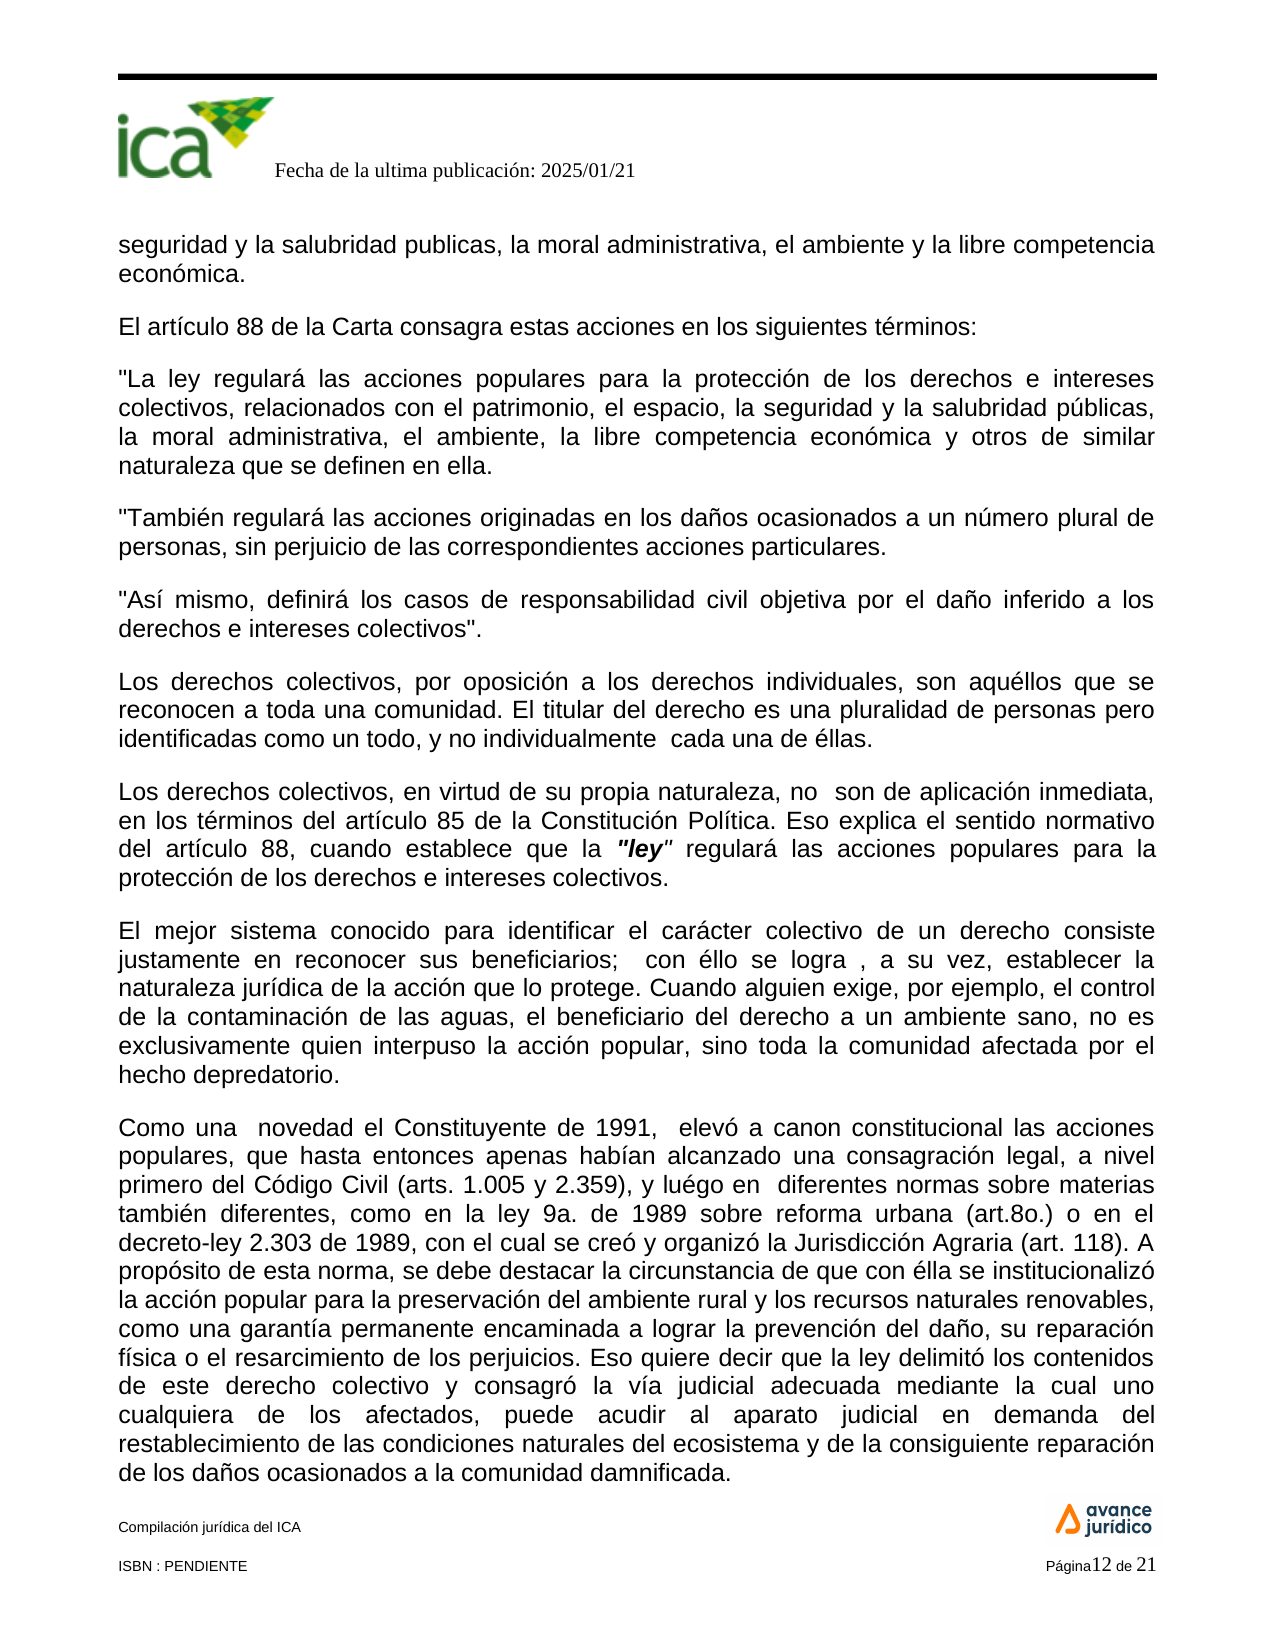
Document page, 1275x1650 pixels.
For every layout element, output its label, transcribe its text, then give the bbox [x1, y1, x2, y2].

text El artículo 88 de la Carta consagra estas acciones en los siguientes términos: [118, 312, 1157, 340]
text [118, 230, 1157, 287]
text "Así mismo, definirá los casos de responsabilidad civil objetiva por el daño inferido a los derechos e intereses colectivos". [118, 585, 1157, 642]
text Los derechos colectivos, en virtud de su propia naturaleza, no son de aplicación inmediata, en los términos del artículo 85 de la Constitución Política. Eso explica el sentido normativo del artículo 88, cuando establece que la "ley" regulará las acciones populares para la protección de los derechos e intereses colectivos. [118, 777, 1157, 892]
text "La ley regulará las acciones populares para la protección de los derechos e intereses colectivos, relacionados con el patrimonio, el espacio, la seguridad y la salubridad públicas, la moral administrativa, el ambiente, la libre competencia económica y otros de similar naturaleza que se definen en ella. [118, 364, 1157, 479]
text "También regulará las acciones originadas en los daños ocasionados a un número plural de personas, sin perjuicio de las correspondientes acciones particulares. [118, 503, 1157, 561]
text El mejor sistema conocido para identificar el carácter colectivo de un derecho consiste justamente en reconocer sus beneficiarios; con éllo se logra , a su vez, establecer la naturaleza jurídica de la acción que lo protege. Cuando alguien exige, por ejemplo, el control de la contaminación de las aguas, el beneficiario del derecho a un ambiente sano, no es exclusivamente quien interpuso la acción popular, sino toda la comunidad afectada por el hecho depredatorio. [118, 916, 1157, 1088]
text Los derechos colectivos, por oposición a los derechos individuales, son aquéllos que se reconocen a toda una comunidad. El titular del derecho es una pluralidad de personas pero identificadas como un todo, y no individualmente cada una de éllas. [118, 667, 1157, 753]
text Como una novedad el Constituyente de 1991, elevó a canon constitucional las acciones populares, que hasta entonces apenas habían alcanzado una consagración legal, a nivel primero del Código Civil (arts. 1.005 y 2.359), y luégo en diferentes normas sobre materias también diferentes, como en la ley 9a. de 1989 sobre reforma urbana (art.8o.) o en el decreto-ley 2.303 de 1989, con el cual se creó y organizó la Jurisdicción Agraria (art. 118). A propósito de esta norma, se debe destacar la circunstancia de que con élla se institucionalizó la acción popular para la preservación del ambiente rural y los recursos naturales renovables, como una garantía permanente encaminada a lograr la prevención del daño, su reparación física o el resarcimiento de los perjuicios. Eso quiere decir que la ley delimitó los contenidos de este derecho colectivo y consagró la vía judicial adecuada mediante la cual uno cualquiera de los afectados, puede acudir al aparato judicial en demanda del restablecimiento de las condiciones naturales del ecosistema y de la consiguiente reparación de los daños ocasionados a la comunidad damnificada. [118, 1112, 1157, 1486]
